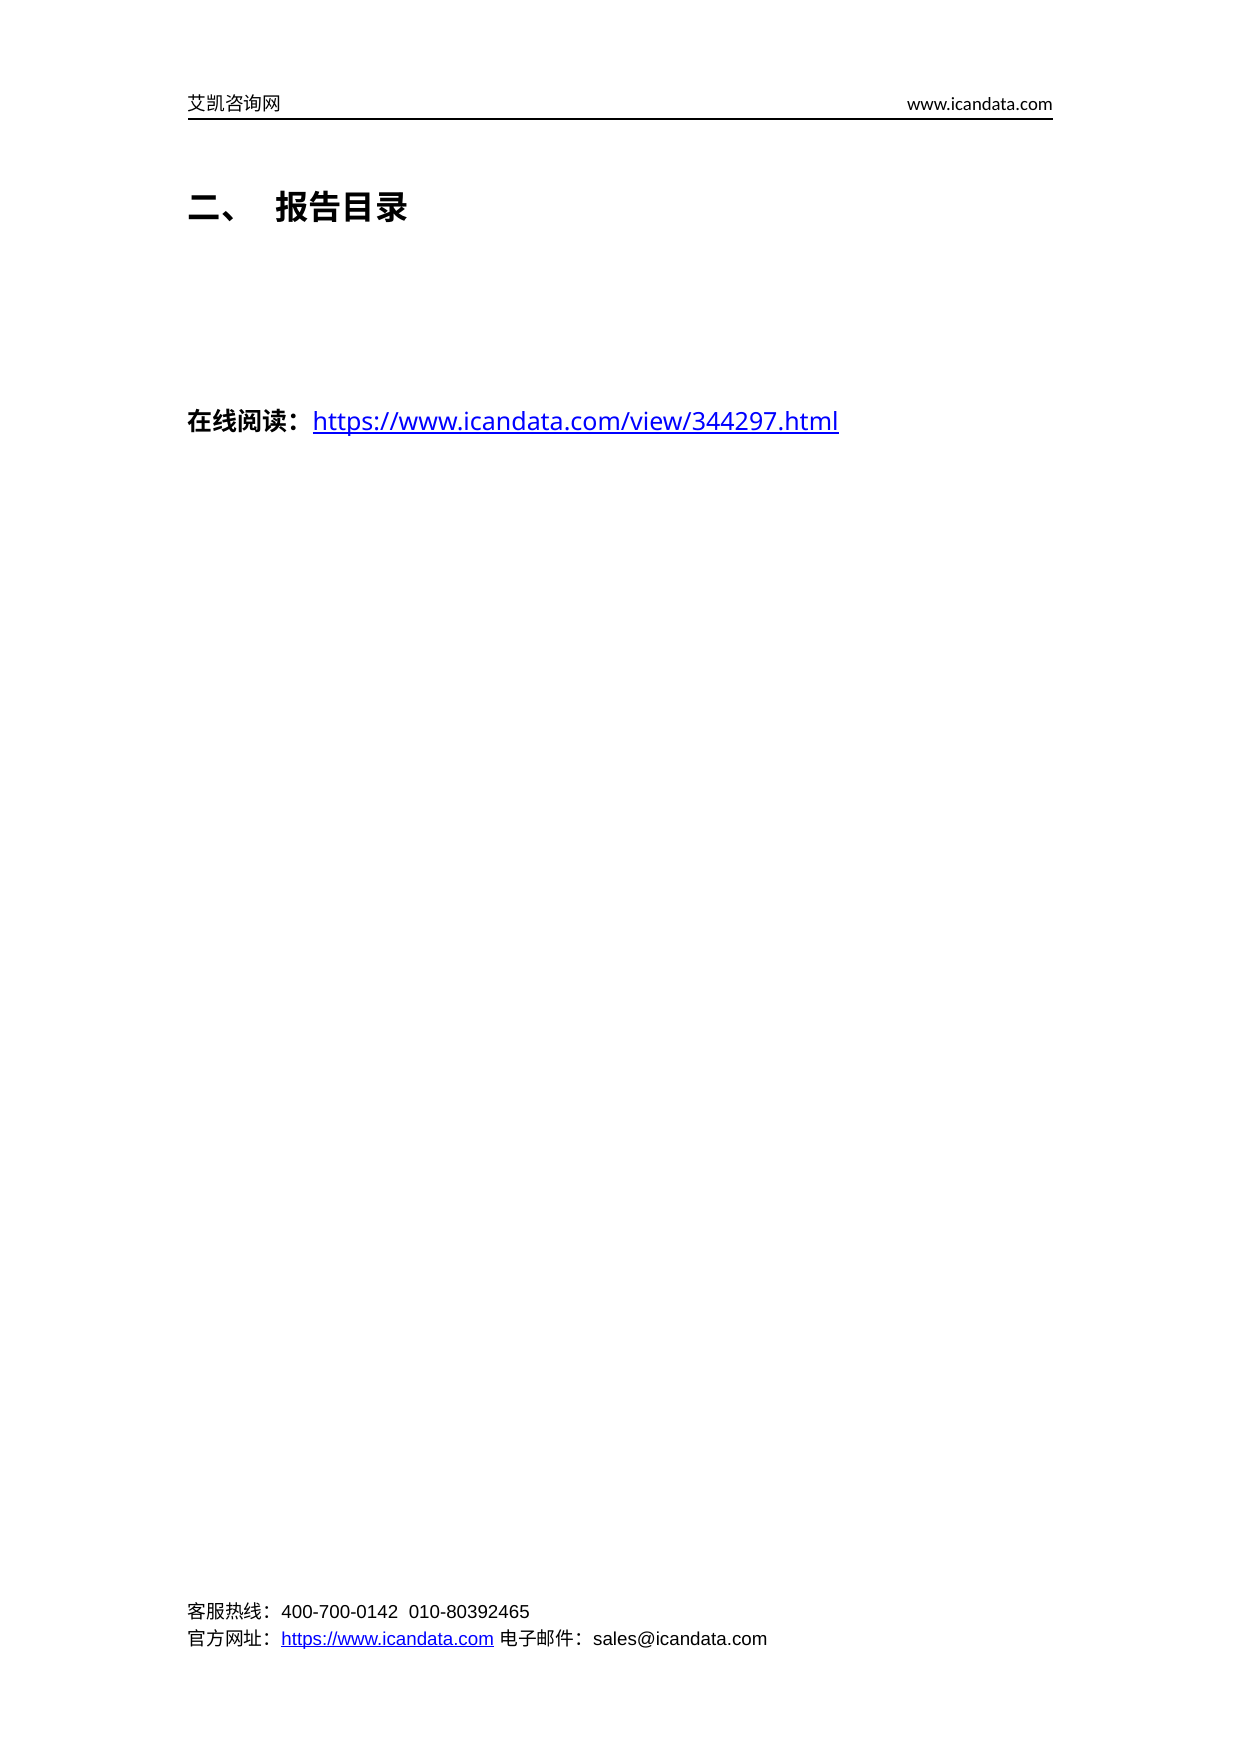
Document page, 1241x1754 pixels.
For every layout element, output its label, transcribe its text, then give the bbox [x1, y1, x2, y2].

subtitle 报告目录 [187, 172, 1053, 237]
text 在线阅读：https://www.icandata.com/view/344297.html [187, 387, 1053, 452]
